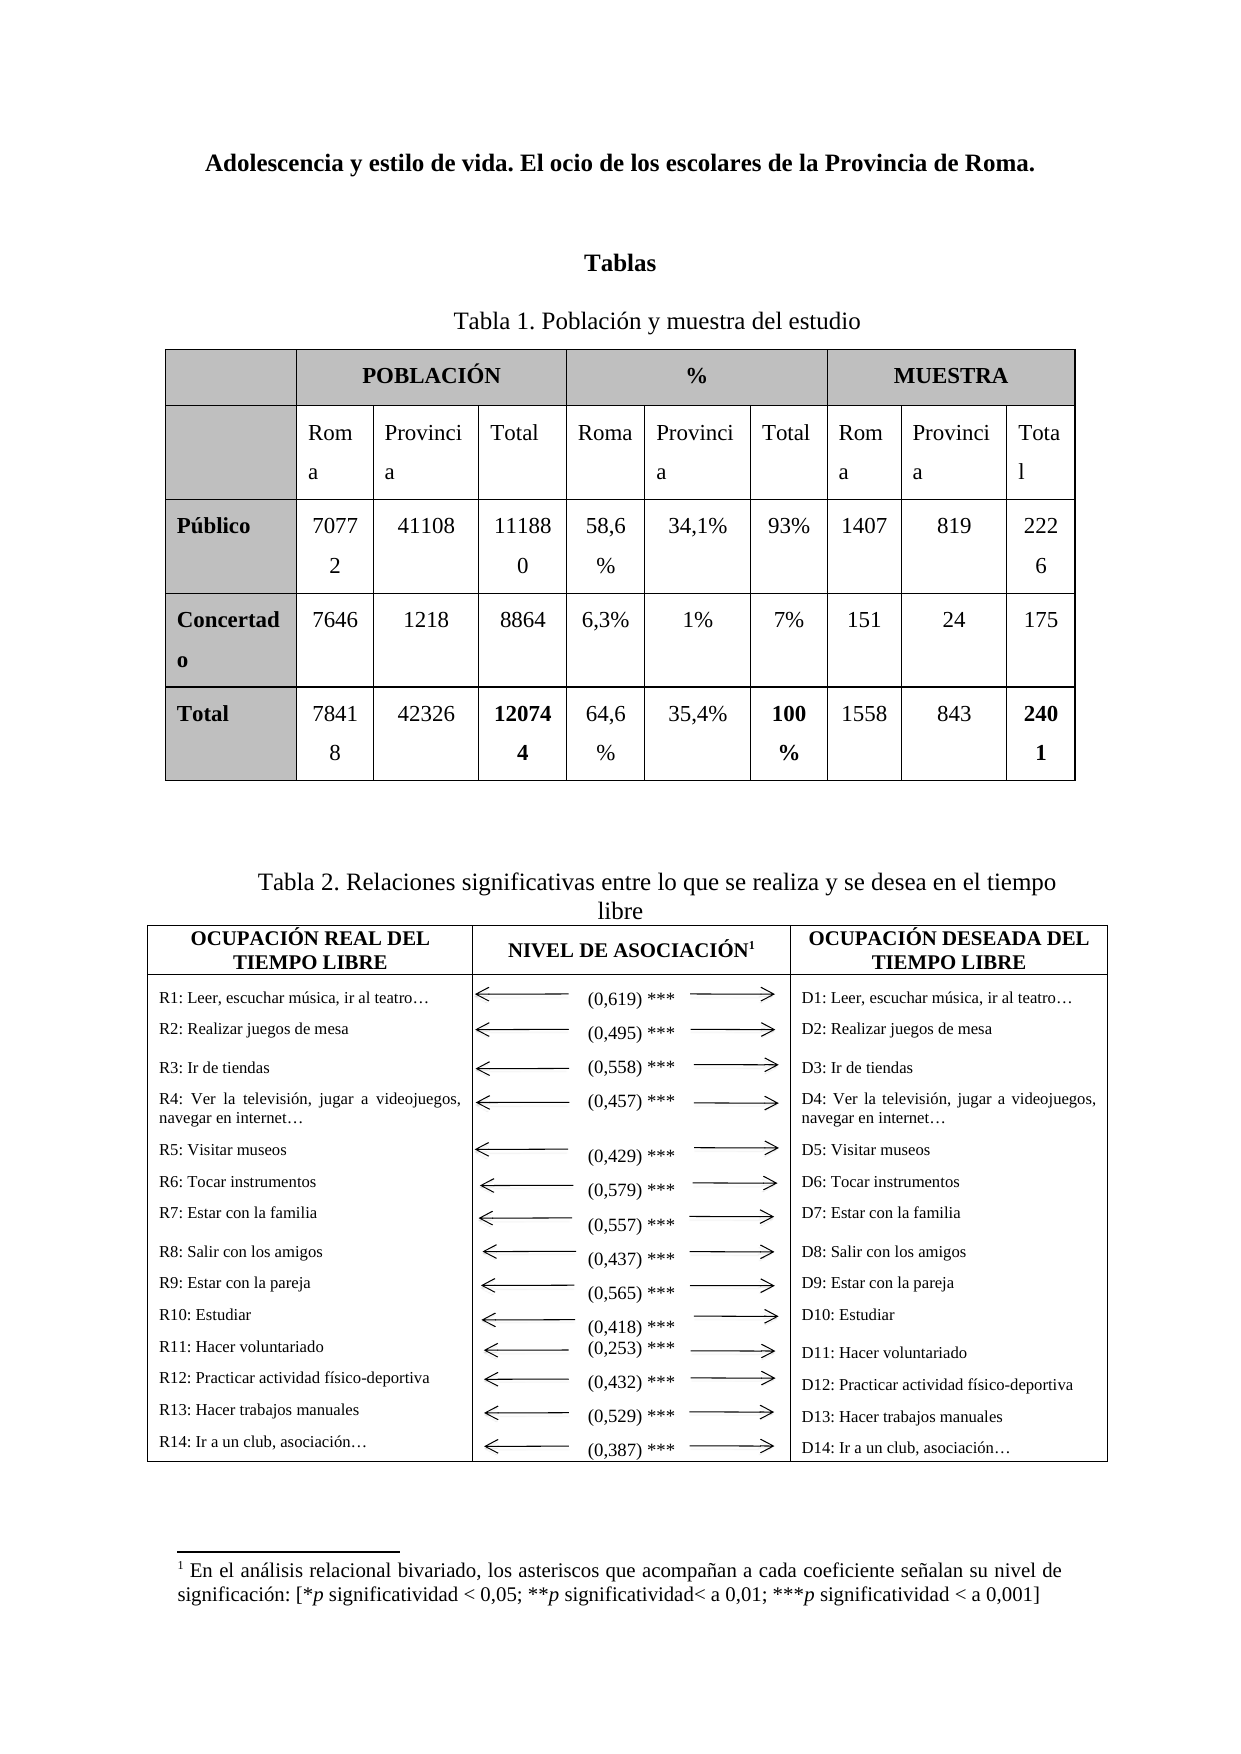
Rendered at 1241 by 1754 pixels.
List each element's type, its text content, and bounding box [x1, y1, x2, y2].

table_cell 120744 [479, 688, 566, 780]
table_cell Roma [567, 406, 644, 499]
table_cell 34,1% [645, 500, 750, 593]
table_header [166, 350, 296, 405]
text Tabla 1. Población y muestra del estudio [177, 306, 1063, 334]
table_cell 100% [751, 688, 827, 780]
table_cell Total [166, 688, 296, 780]
table_cell 843 [902, 688, 1006, 780]
text Tablas [177, 248, 1063, 277]
table_cell 42326 [374, 688, 478, 780]
table_cell Roma [297, 406, 373, 499]
table_cell Público [166, 500, 296, 593]
table_header MUESTRA [828, 350, 1074, 405]
table_cell 8864 [479, 594, 566, 686]
table_header % [567, 350, 827, 405]
table_header OCUPACIÓN DESEADA DEL TIEMPO LIBRE [791, 926, 1107, 974]
table_cell Concertado [166, 594, 296, 686]
table_cell [166, 406, 296, 499]
table_cell Roma [828, 406, 901, 499]
table_cell 1218 [374, 594, 478, 686]
table_cell 78418 [297, 688, 373, 780]
table_cell 2401 [1007, 688, 1074, 780]
table_cell Provincia [645, 406, 750, 499]
table_cell Provincia [902, 406, 1006, 499]
table_header POBLACIÓN [297, 350, 566, 405]
table_cell 7% [751, 594, 827, 686]
table_cell 70772 [297, 500, 373, 593]
table_cell D1: Leer, escuchar música, ir al teatro… D2: Realizar juegos de mesa D3: Ir de tiendas D4: Ver la televisión, jugar a videojuegos, navegar en internet… D5: Visitar museos D6: Tocar instrumentos D7: Estar con la familia D8: Salir con los amigos D9: Estar con la pareja D10: Estudiar D11: Hacer voluntariado D12: Practicar actividad físico-deportiva D13: Hacer trabajos manuales D14: Ir a un club, asociación… [791, 975, 1107, 1461]
table_cell Total [1007, 406, 1074, 499]
table_header NIVEL DE ASOCIACIÓN [473, 926, 790, 974]
table_cell R1: Leer, escuchar música, ir al teatro… R2: Realizar juegos de mesa R3: Ir de tiendas R4: Ver la televisión, jugar a videojuegos, navegar en internet… R5: Visitar museos R6: Tocar instrumentos R7: Estar con la familia R8: Salir con los amigos R9: Estar con la pareja R10: Estudiar R11: Hacer voluntariado R12: Practicar actividad físico-deportiva R13: Hacer trabajos manuales R14: Ir a un club, asociación… [148, 975, 472, 1461]
table_header OCUPACIÓN REAL DEL TIEMPO LIBRE [148, 926, 472, 974]
table_cell 2226 [1007, 500, 1074, 593]
table_cell Total [479, 406, 566, 499]
table_cell 111880 [479, 500, 566, 593]
table_cell Provincia [374, 406, 478, 499]
table_cell 24 [902, 594, 1006, 686]
table_cell 41108 [374, 500, 478, 593]
table_cell 1558 [828, 688, 901, 780]
table_cell (0,619) *** (0,495) *** (0,558) *** (0,457) *** (0,429) *** (0,579) *** (0,557) *** (0,437) *** (0,565) *** (0,418) *** (0,253) *** (0,432) *** (0,529) *** (0,387) *** [473, 975, 790, 1461]
table_cell 1% [645, 594, 750, 686]
table_cell 175 [1007, 594, 1074, 686]
text Adolescencia y estilo de vida. El ocio de los escolares de la Provincia de Roma. [177, 148, 1063, 176]
table_cell 6,3% [567, 594, 644, 686]
text Tabla 2. Relaciones significativas entre lo que se realiza y se desea en el tiempo libre [177, 867, 1063, 925]
table_cell 1407 [828, 500, 901, 593]
table_cell 7646 [297, 594, 373, 686]
table_cell 819 [902, 500, 1006, 593]
table_cell 58,6% [567, 500, 644, 593]
table_cell 64,6% [567, 688, 644, 780]
table_cell 93% [751, 500, 827, 593]
table_cell 151 [828, 594, 901, 686]
table_cell Total [751, 406, 827, 499]
table_cell 35,4% [645, 688, 750, 780]
